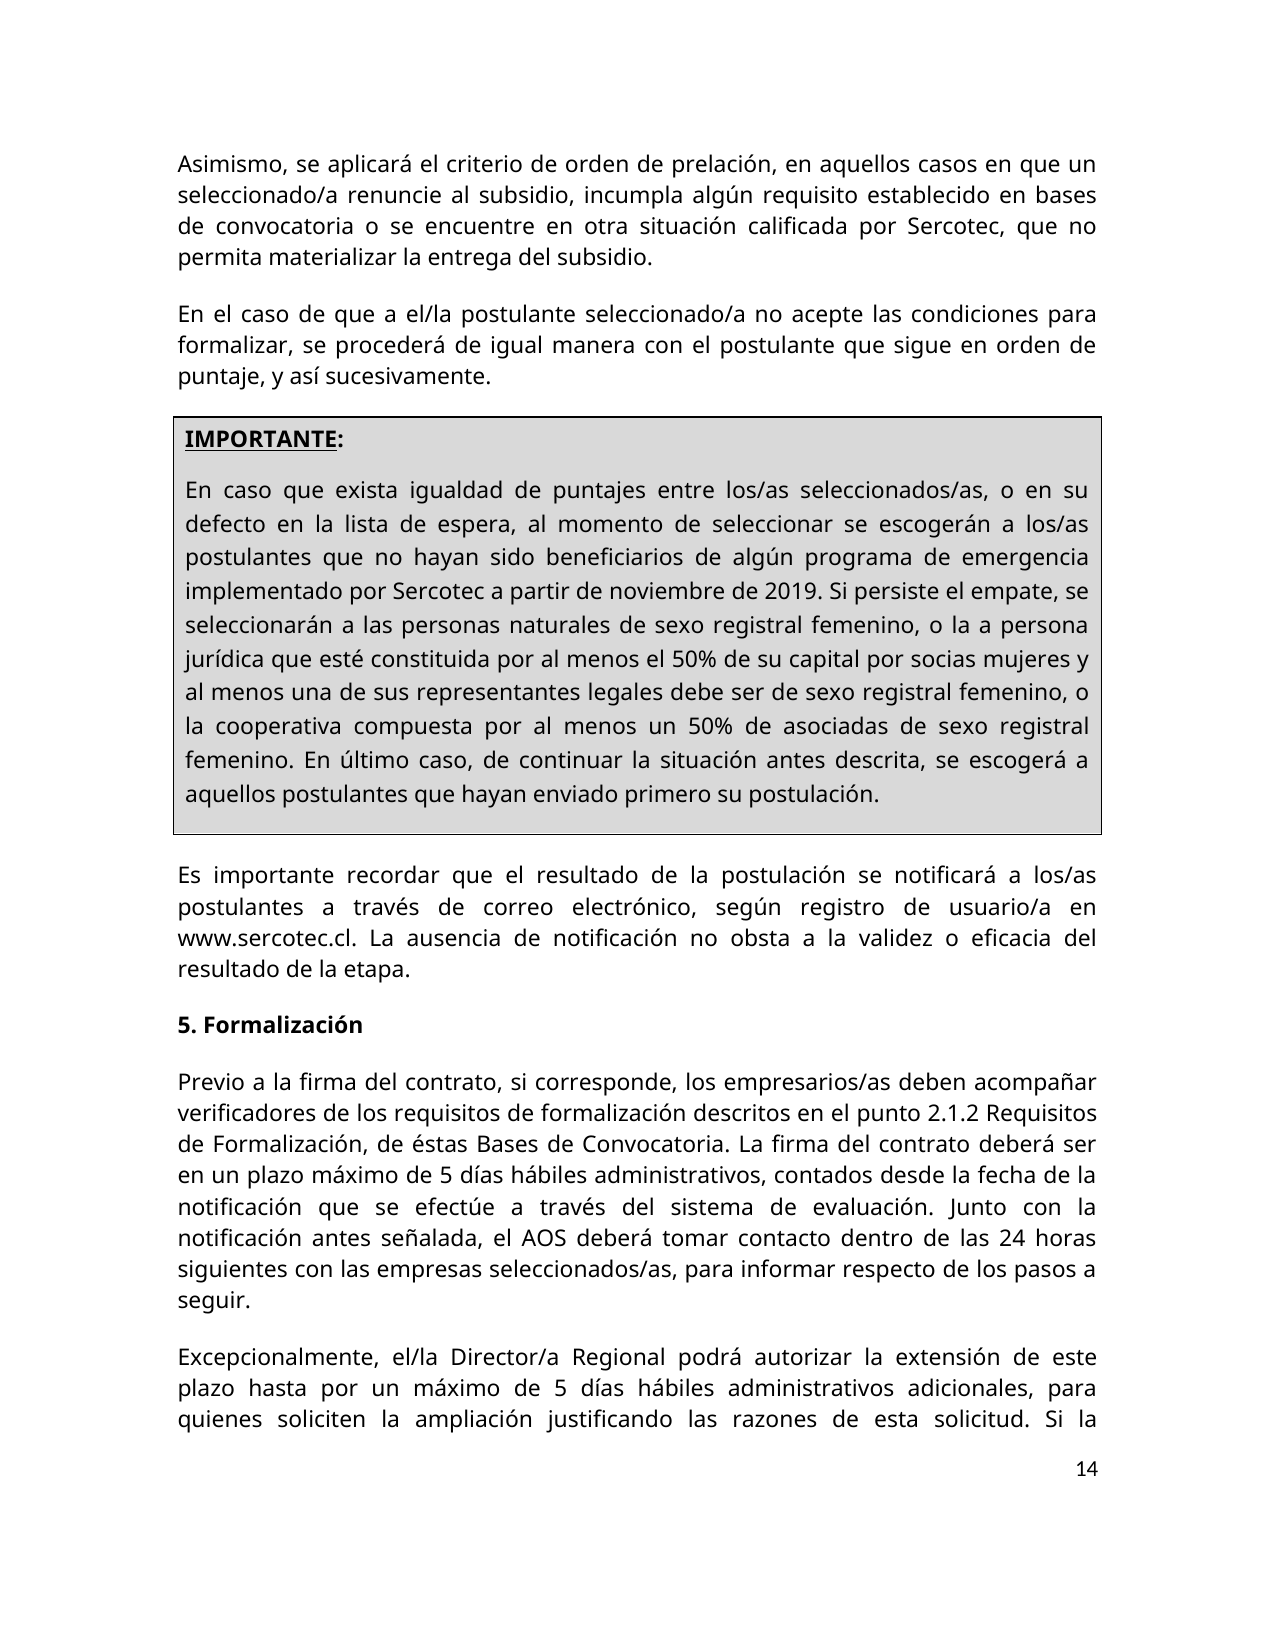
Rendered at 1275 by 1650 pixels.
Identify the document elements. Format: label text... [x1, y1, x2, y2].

text Previo a la firma del contrato, si corresponde, los empresarios/as deben acompañar verificadores de los requisitos de formalización descritos en el punto 2.1.2 Requisitos de Formalización, de éstas Bases de Convocatoria. La firma del contrato deberá ser en un plazo máximo de 5 días hábiles administrativos, contados desde la fecha de la notificación que se efectúe a través del sistema de evaluación. Junto con la notificación antes señalada, el AOS deberá tomar contacto dentro de las 24 horas siguientes con las empresas seleccionados/as, para informar respecto de los pasos a seguir. [177, 1066, 1098, 1316]
text Es importante recordar que el resultado de la postulación se notificará a los/as postulantes a través de correo electrónico, según registro de usuario/a en www.sercotec.cl. La ausencia de notificación no obsta a la validez o eficacia del resultado de la etapa. [177, 859, 1098, 984]
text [177, 1341, 1098, 1434]
text En el caso de que a el/la postulante seleccionado/a no acepte las condiciones para formalizar, se procederá de igual manera con el postulante que sigue en orden de puntaje, y así sucesivamente. [177, 298, 1098, 391]
text Asimismo, se aplicará el criterio de orden de prelación, en aquellos casos en que un seleccionado/a renuncie al subsidio, incumpla algún requisito establecido en bases de convocatoria o se encuentre en otra situación calificada por Sercotec, que no permita materializar la entrega del subsidio. [177, 148, 1098, 273]
text 5. Formalización [177, 1009, 1098, 1041]
table_header IMPORTANTE: En caso que exista igualdad de puntajes entre los/as seleccionados/as, o en su defecto en la lista de espera, al momento de seleccionar se escogerán a los/as postulantes que no hayan sido beneficiarios de algún programa de emergencia implementado por Sercotec a partir de noviembre de 2019. Si persiste el empate, se seleccionarán a las personas naturales de sexo registral femenino, o la a persona jurídica que esté constituida por al menos el 50% de su capital por socias mujeres y al menos una de sus representantes legales debe ser de sexo registral femenino, o la cooperativa compuesta por al menos un 50% de asociadas de sexo registral femenino. En último caso, de continuar la situación antes descrita, se escogerá a aquellos postulantes que hayan enviado primero su postulación. [174, 418, 1101, 833]
